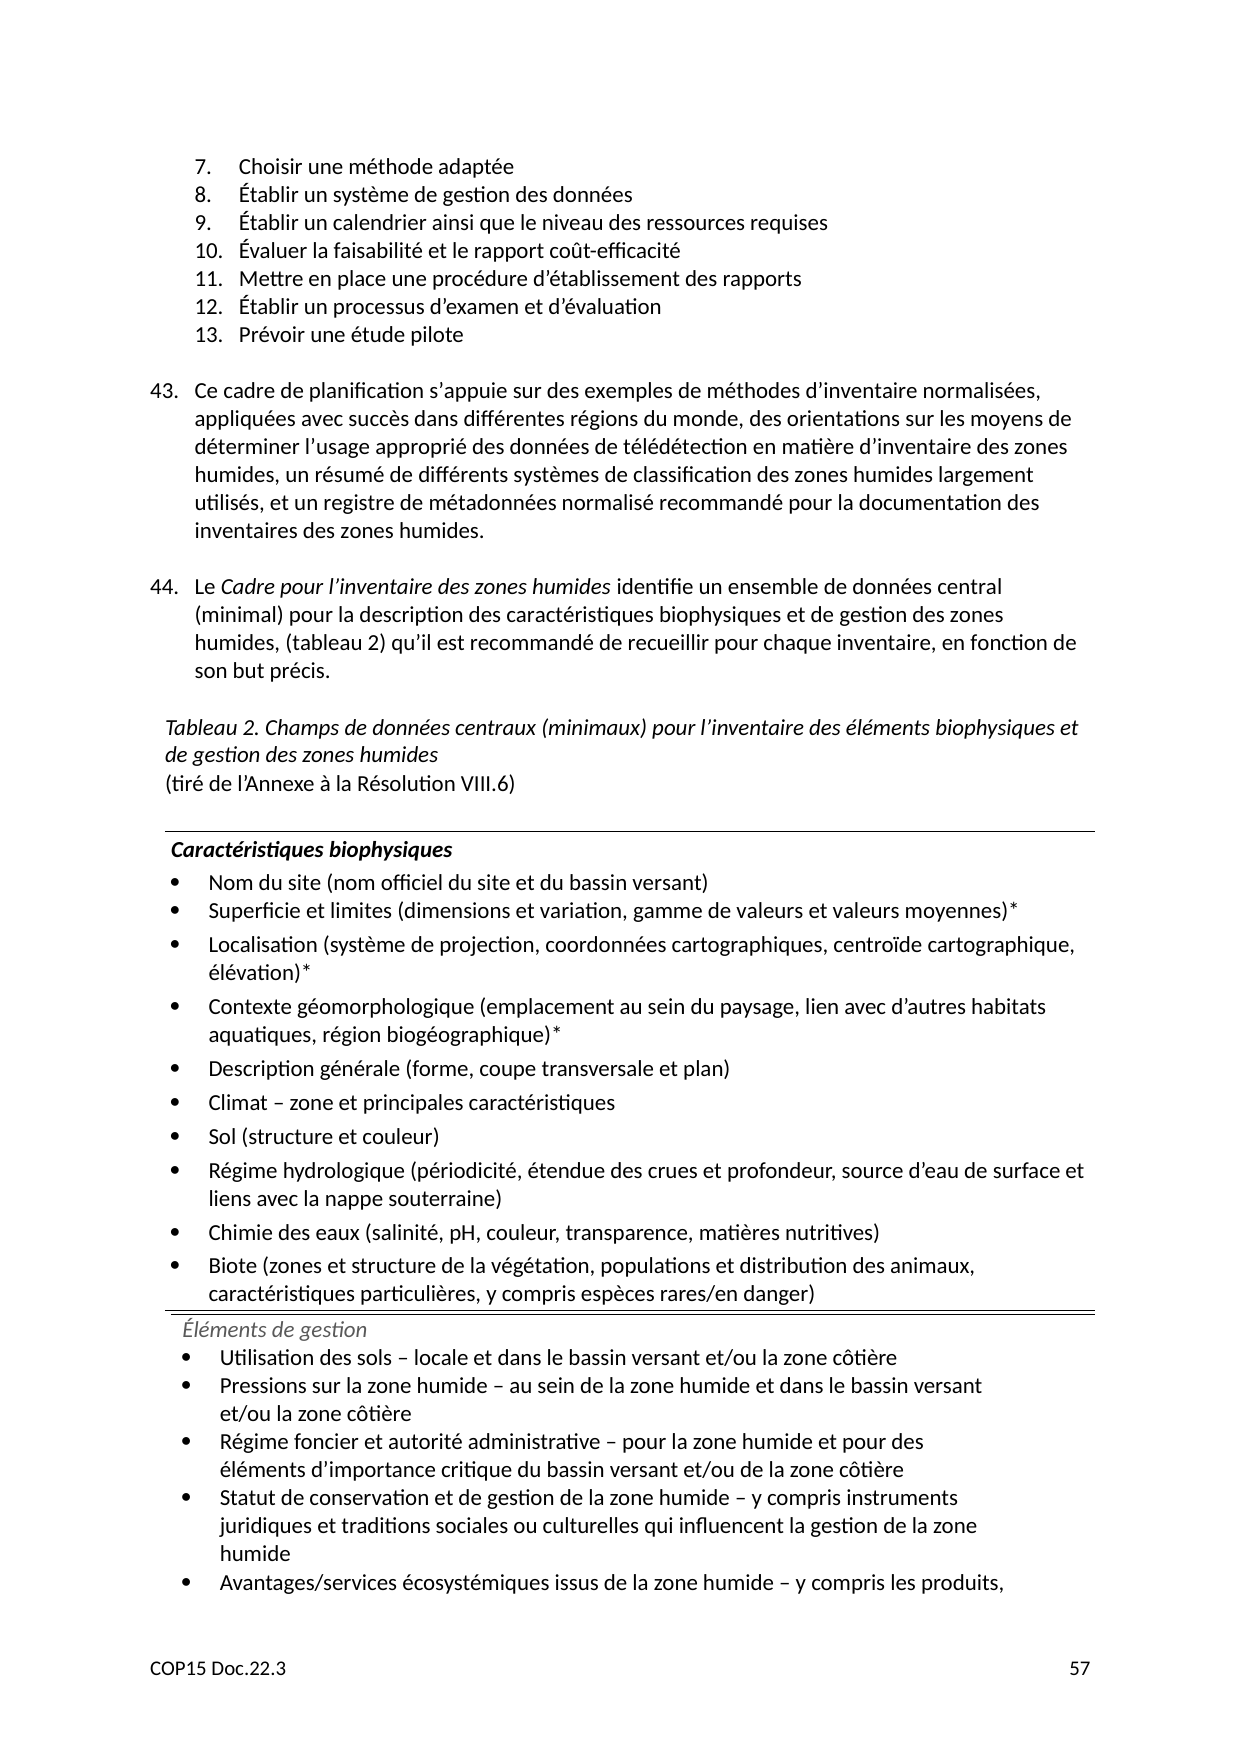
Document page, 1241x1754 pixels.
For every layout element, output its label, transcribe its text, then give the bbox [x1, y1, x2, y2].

text Tableau 2. Champs de données centraux (minimaux) pour l’inventaire des éléments biophysiques et de gestion des zones humides [165, 713, 1090, 769]
table_cell Biote (zones et structure de la végétation, populations et distribution des animaux, caractéristiques particulières, y compris espèces rares/en danger) [165, 1249, 1095, 1310]
table_cell Description générale (forme, coupe transversale et plan) [165, 1051, 1095, 1085]
text 13. Prévoir une étude pilote [194, 320, 1090, 348]
text (tiré de l’Annexe à la Résolution VIII.6) [165, 769, 1090, 797]
text 11. Mettre en place une procédure d’établissement des rapports [194, 264, 1090, 292]
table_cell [165, 1311, 1095, 1598]
text 9. Établir un calendrier ainsi que le niveau des ressources requises [194, 208, 1090, 236]
table_cell Sol (structure et couleur) [165, 1119, 1095, 1153]
text 43. Ce cadre de planification s’appuie sur des exemples de méthodes d’inventaire normalisées, appliquées avec succès dans différentes régions du monde, des orientations sur les moyens de déterminer l’usage approprié des données de télédétection en matière d’inventaire des zones humides, un résumé de différents systèmes de classification des zones humides largement utilisés, et un registre de métadonnées normalisé recommandé pour la documentation des inventaires des zones humides. [150, 376, 1090, 544]
text 10. Évaluer la faisabilité et le rapport coût-efficacité [194, 236, 1090, 264]
table_cell Localisation (système de projection, coordonnées cartographiques, centroïde cartographique, élévation)* [165, 928, 1095, 989]
text 8. Établir un système de gestion des données [194, 180, 1090, 208]
text 12. Établir un processus d’examen et d’évaluation [194, 292, 1090, 320]
text 7. Choisir une méthode adaptée [194, 152, 1090, 180]
table_cell Chimie des eaux (salinité, pH, couleur, transparence, matières nutritives) [165, 1215, 1095, 1248]
table_cell Climat – zone et principales caractéristiques [165, 1085, 1095, 1119]
table_cell Régime hydrologique (périodicité, étendue des crues et profondeur, source d’eau de surface et liens avec la nappe souterraine) [165, 1153, 1095, 1215]
table_cell Contexte géomorphologique (emplacement au sein du paysage, lien avec d’autres habitats aquatiques, région biogéographique)* [165, 989, 1095, 1051]
table_cell Nom du site (nom officiel du site et du bassin versant) Superficie et limites (dimensions et variation, gamme de valeurs et valeurs moyennes)* [165, 866, 1095, 927]
text 44. Le Cadre pour l’inventaire des zones humides identifie un ensemble de données central (minimal) pour la description des caractéristiques biophysiques et de gestion des zones humides, (tableau 2) qu’il est recommandé de recueillir pour chaque inventaire, en fonction de son but précis. [150, 572, 1090, 684]
table_header Caractéristiques biophysiques [165, 832, 1095, 866]
